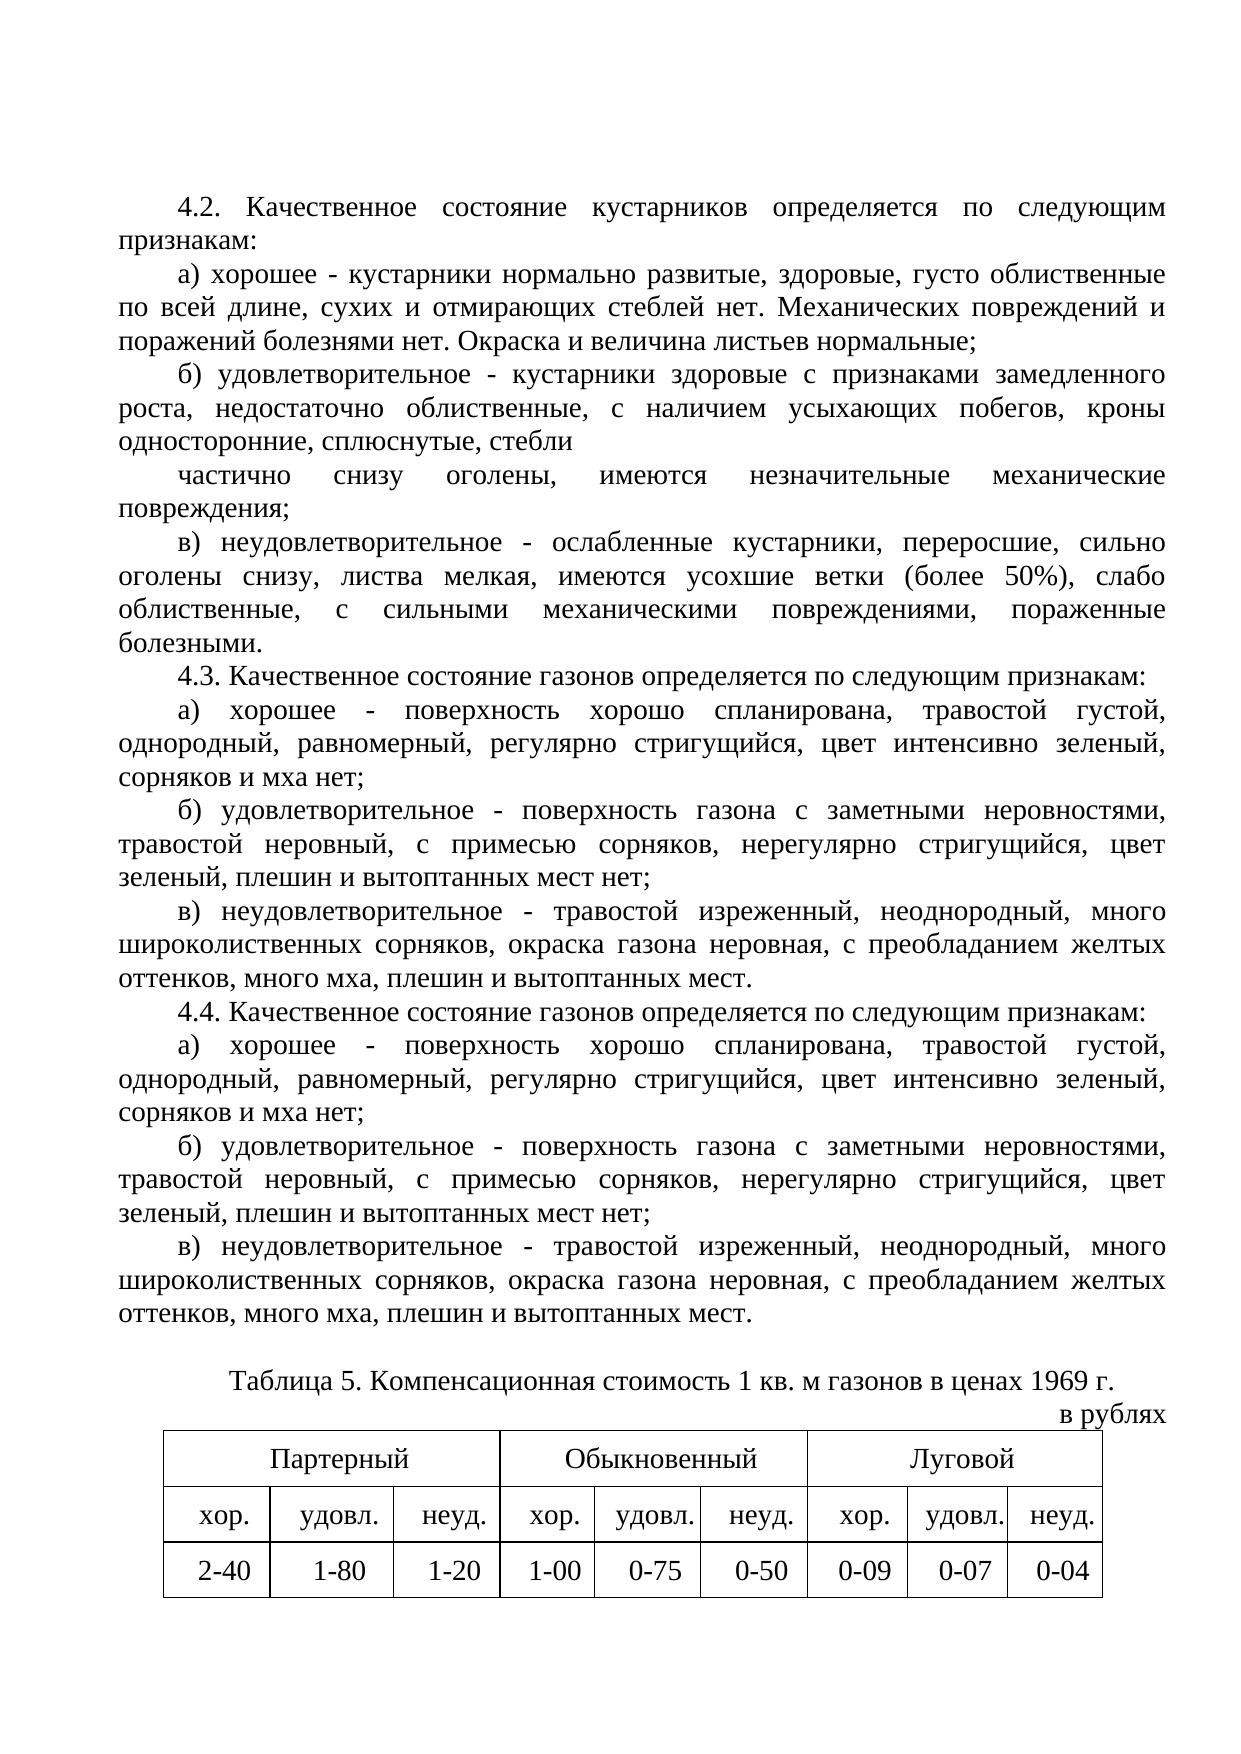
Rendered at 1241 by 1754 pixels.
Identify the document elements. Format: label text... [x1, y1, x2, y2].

table_cell 0-50 [701, 1543, 807, 1597]
text Таблица 5. Компенсационная стоимость 1 кв. м газонов в ценах 1969 г. [118, 1363, 1167, 1396]
text частично снизу оголены, имеются незначительные механические повреждения; [118, 457, 1167, 524]
table_cell хор. [501, 1487, 594, 1541]
text б) удовлетворительное - кустарники здоровые с признаками замедленного роста, недостаточно облиственные, с наличием усыхающих побегов, кроны односторонние, сплюснутые, стебли [118, 356, 1167, 457]
table_cell 1-80 [271, 1543, 393, 1597]
table_cell 0-04 [1008, 1543, 1102, 1597]
table_cell удовл. [271, 1487, 393, 1541]
table_header Обыкновенный [501, 1431, 807, 1486]
text в рублях [118, 1396, 1167, 1430]
text в) неудовлетворительное - ослабленные кустарники, переросшие, сильно оголены снизу, листва мелкая, имеются усохшие ветки (более 50%), слабо облиственные, с сильными механическими повреждениями, пораженные болезными. [118, 524, 1167, 658]
table_cell 0-09 [808, 1543, 907, 1597]
text б) удовлетворительное - поверхность газона с заметными неровностями, травостой неровный, с примесью сорняков, нерегулярно стригущийся, цвет зеленый, плешин и вытоптанных мест нет; [118, 792, 1167, 893]
table_cell 0-07 [908, 1543, 1007, 1597]
table_cell удовл. [908, 1487, 1007, 1541]
text б) удовлетворительное - поверхность газона с заметными неровностями, травостой неровный, с примесью сорняков, нерегулярно стригущийся, цвет зеленый, плешин и вытоптанных мест нет; [118, 1128, 1167, 1228]
text в) неудовлетворительное - травостой изреженный, неоднородный, много широколиственных сорняков, окраска газона неровная, с преобладанием желтых оттенков, много мха, плешин и вытоптанных мест. [118, 893, 1167, 994]
table_cell неуд. [394, 1487, 499, 1541]
table_cell 2-40 [164, 1543, 269, 1597]
table_cell неуд. [1008, 1487, 1102, 1541]
text а) хорошее - поверхность хорошо спланирована, травостой густой, однородный, равномерный, регулярно стригущийся, цвет интенсивно зеленый, сорняков и мха нет; [118, 1027, 1167, 1128]
table_cell 0-75 [595, 1543, 700, 1597]
text 4.4. Качественное состояние газонов определяется по следующим признакам: [118, 994, 1167, 1027]
text 4.2. Качественное состояние кустарников определяется по следующим признакам: [118, 189, 1167, 256]
table_cell 1-00 [501, 1543, 594, 1597]
table_cell удовл. [595, 1487, 700, 1541]
text а) хорошее - кустарники нормально развитые, здоровые, густо облиственные по всей длине, сухих и отмирающих стеблей нет. Механических повреждений и поражений болезнями нет. Окраска и величина листьев нормальные; [118, 256, 1167, 356]
text 4.3. Качественное состояние газонов определяется по следующим признакам: [118, 658, 1167, 692]
table_cell хор. [808, 1487, 907, 1541]
table_cell хор. [164, 1487, 269, 1541]
table_cell 1-20 [394, 1543, 499, 1597]
text в) неудовлетворительное - травостой изреженный, неоднородный, много широколиственных сорняков, окраска газона неровная, с преобладанием желтых оттенков, много мха, плешин и вытоптанных мест. [118, 1228, 1167, 1329]
table_header Партерный [164, 1431, 499, 1486]
table_header Луговой [808, 1431, 1102, 1486]
table_cell неуд. [701, 1487, 807, 1541]
text а) хорошее - поверхность хорошо спланирована, травостой густой, однородный, равномерный, регулярно стригущийся, цвет интенсивно зеленый, сорняков и мха нет; [118, 692, 1167, 792]
